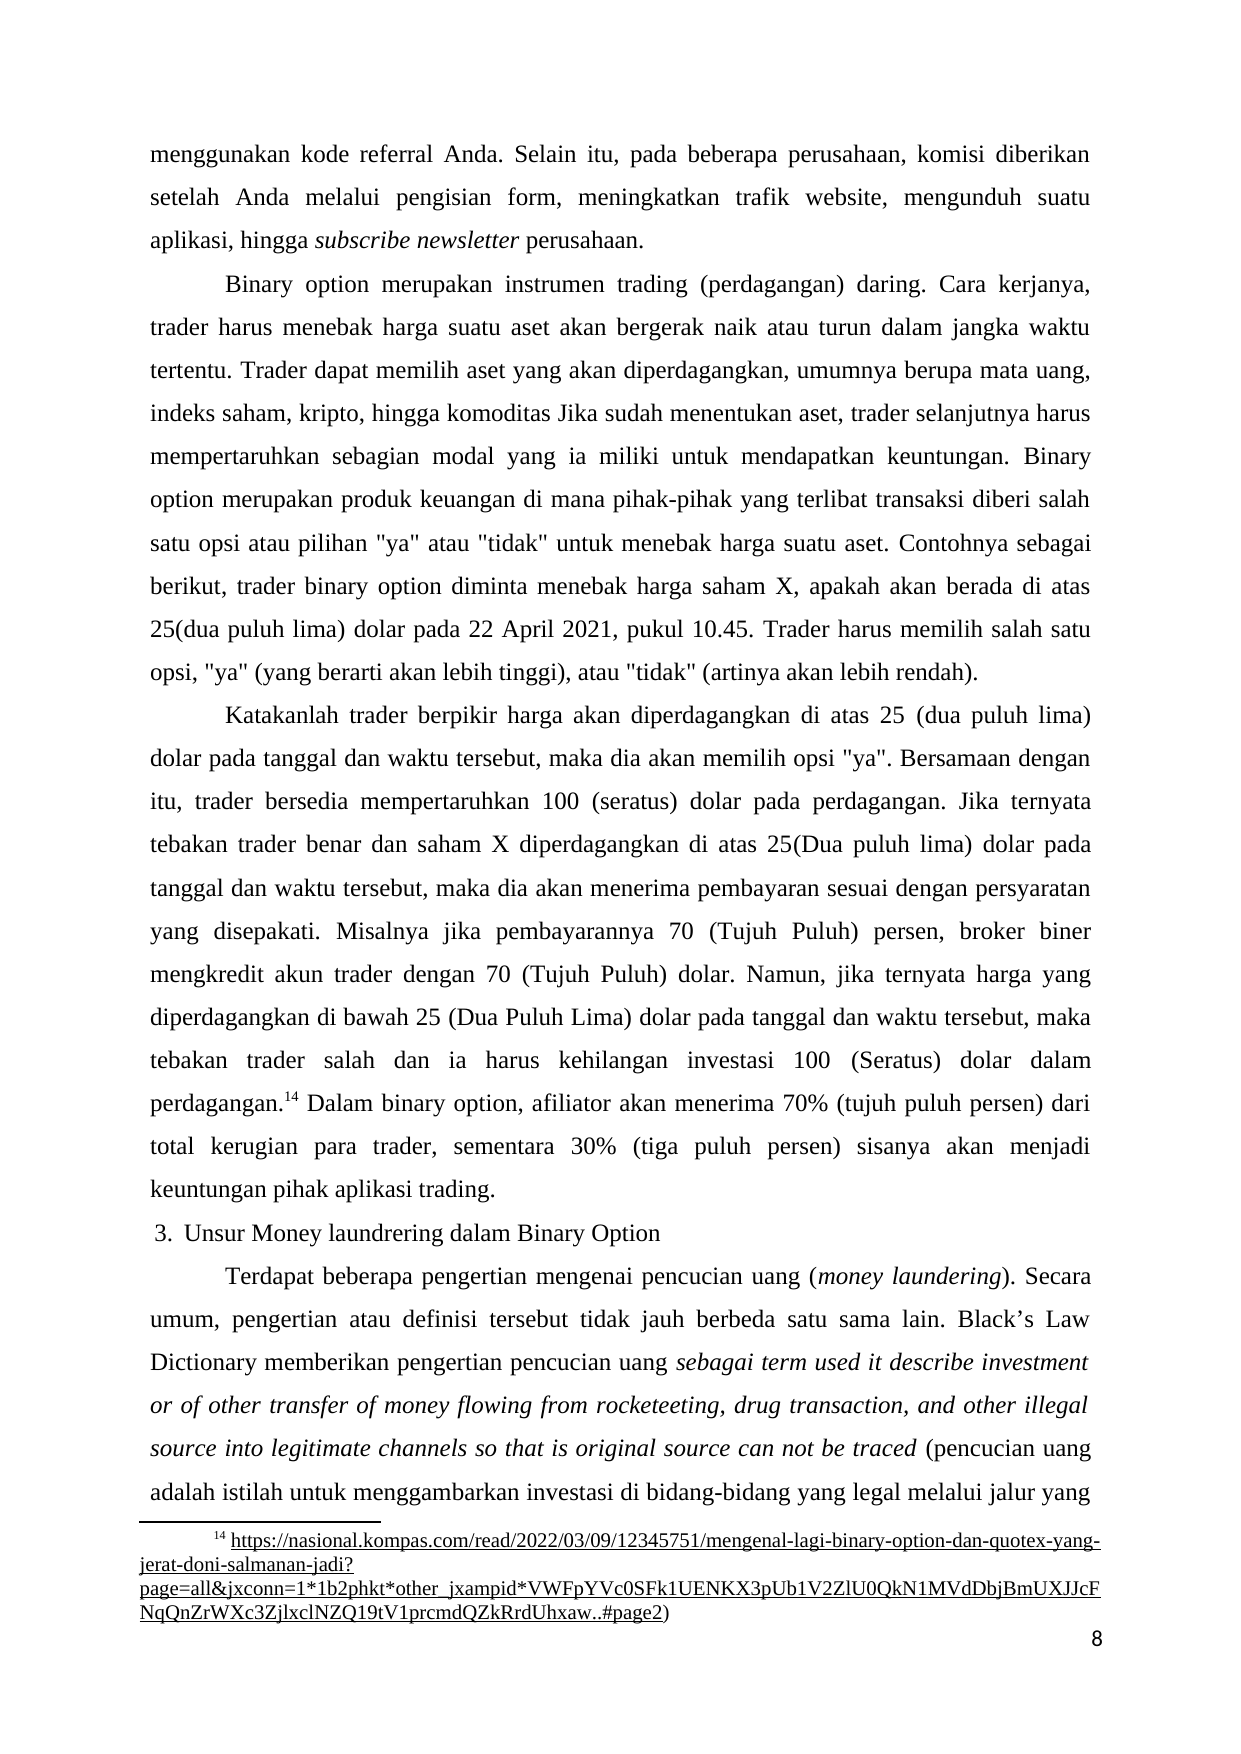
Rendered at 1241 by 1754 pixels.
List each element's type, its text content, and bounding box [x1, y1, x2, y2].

text Binary option merupakan instrumen trading (perdagangan) daring. Cara kerjanya, trader harus menebak harga suatu aset akan bergerak naik atau turun dalam jangka waktu tertentu. Trader dapat memilih aset yang akan diperdagangkan, umumnya berupa mata uang, indeks saham, kripto, hingga komoditas Jika sudah menentukan aset, trader selanjutnya harus mempertaruhkan sebagian modal yang ia miliki untuk mendapatkan keuntungan. Binary option merupakan produk keuangan di mana pihak-pihak yang terlibat transaksi diberi salah satu opsi atau pilihan "ya" atau "tidak" untuk menebak harga suatu aset. Contohnya sebagai berikut, trader binary option diminta menebak harga saham X, apakah akan berada di atas 25(dua puluh lima) dolar pada 22 April 2021, pukul 10.45. Trader harus memilih salah satu opsi, "ya" (yang berarti akan lebih tinggi), atau "tidak" (artinya akan lebih rendah). [150, 269, 1091, 686]
list Unsur Money laundrering dalam Binary Option [154, 1218, 1091, 1247]
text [150, 1261, 1091, 1505]
text Katakanlah trader berpikir harga akan diperdagangkan di atas 25 (dua puluh lima) dolar pada tanggal dan waktu tersebut, maka dia akan memilih opsi "ya". Bersamaan dengan itu, trader bersedia mempertaruhkan 100 (seratus) dolar pada perdagangan. Jika ternyata tebakan trader benar dan saham X diperdagangkan di atas 25(Dua puluh lima) dolar pada tanggal dan waktu tersebut, maka dia akan menerima pembayaran sesuai dengan persyaratan yang disepakati. Misalnya jika pembayarannya 70 (Tujuh Puluh) persen, broker biner mengkredit akun trader dengan 70 (Tujuh Puluh) dolar. Namun, jika ternyata harga yang diperdagangkan di bawah 25 (Dua Puluh Lima) dolar pada tanggal dan waktu tersebut, maka tebakan trader salah dan ia harus kehilangan investasi 100 (Seratus) dolar dalam perdagangan. Dalam binary option, afiliator akan menerima 70% (tujuh puluh persen) dari total kerugian para trader, sementara 30% (tiga puluh persen) sisanya akan menjadi keuntungan pihak aplikasi trading. [150, 700, 1091, 1203]
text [150, 139, 1091, 254]
